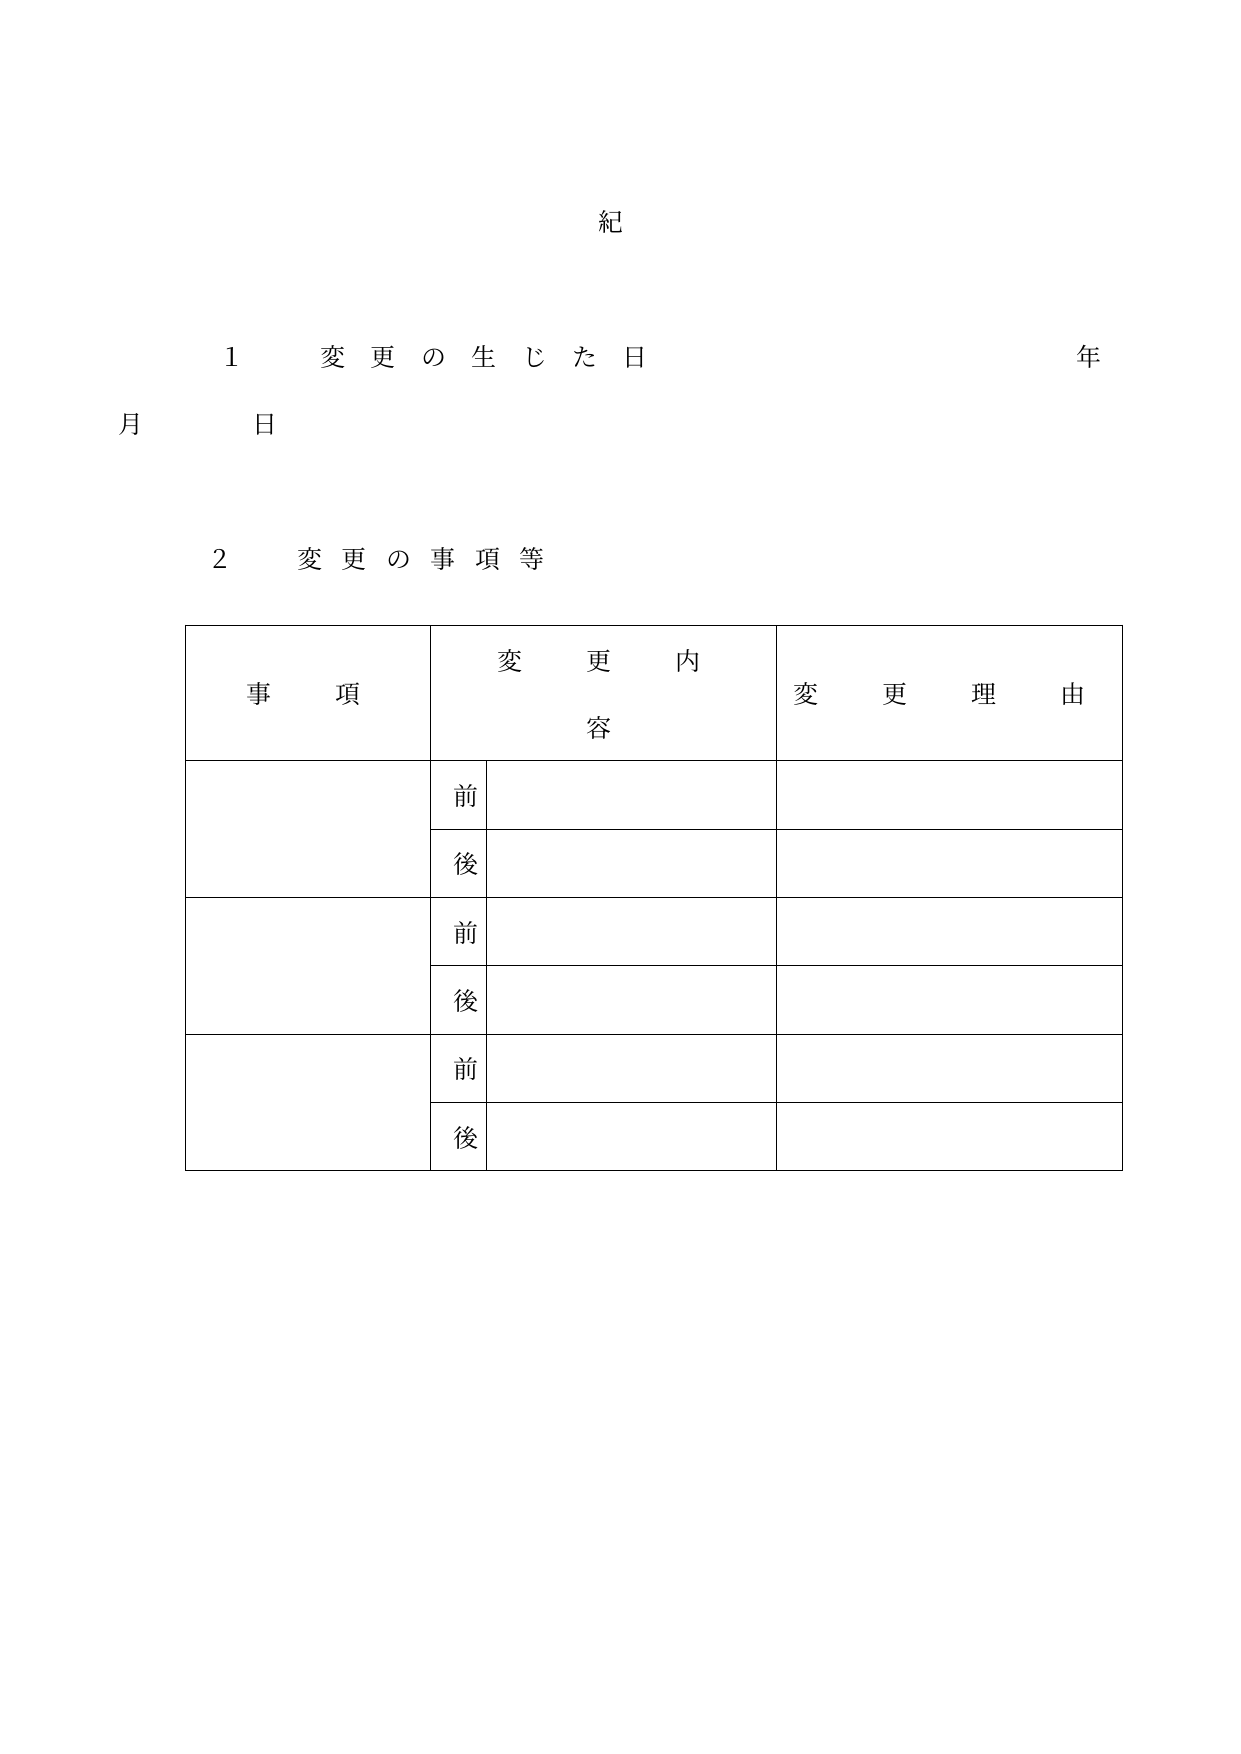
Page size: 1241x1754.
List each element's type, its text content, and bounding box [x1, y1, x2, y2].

table_cell [777, 830, 1122, 897]
table_cell 前 [431, 898, 486, 965]
table_header 変 更 内 容 [431, 626, 776, 760]
table_cell [186, 761, 430, 897]
table_header 変 更 理 由 [777, 626, 1122, 760]
table_cell [487, 1035, 776, 1102]
table_cell [777, 1103, 1122, 1170]
text 紀 [118, 187, 1122, 254]
table_cell [487, 830, 776, 897]
text ２ 変更の事項等 [118, 524, 1122, 591]
table_cell [186, 898, 430, 1033]
table_cell [186, 1035, 430, 1170]
table_cell 前 [431, 1035, 486, 1102]
table_cell 後 [431, 830, 486, 897]
table_cell [487, 1103, 776, 1170]
table_cell [487, 761, 776, 828]
table_cell 後 [431, 1103, 486, 1170]
table_header 事 項 [186, 626, 430, 760]
table_cell [777, 966, 1122, 1033]
table_cell [487, 966, 776, 1033]
table_cell 後 [431, 966, 486, 1033]
table_cell [777, 1035, 1122, 1102]
table_cell [777, 761, 1122, 828]
table_cell [777, 898, 1122, 965]
text １ 変更の生じた日 年 月 日 [118, 322, 1122, 456]
table_cell [487, 898, 776, 965]
table_cell 前 [431, 761, 486, 828]
